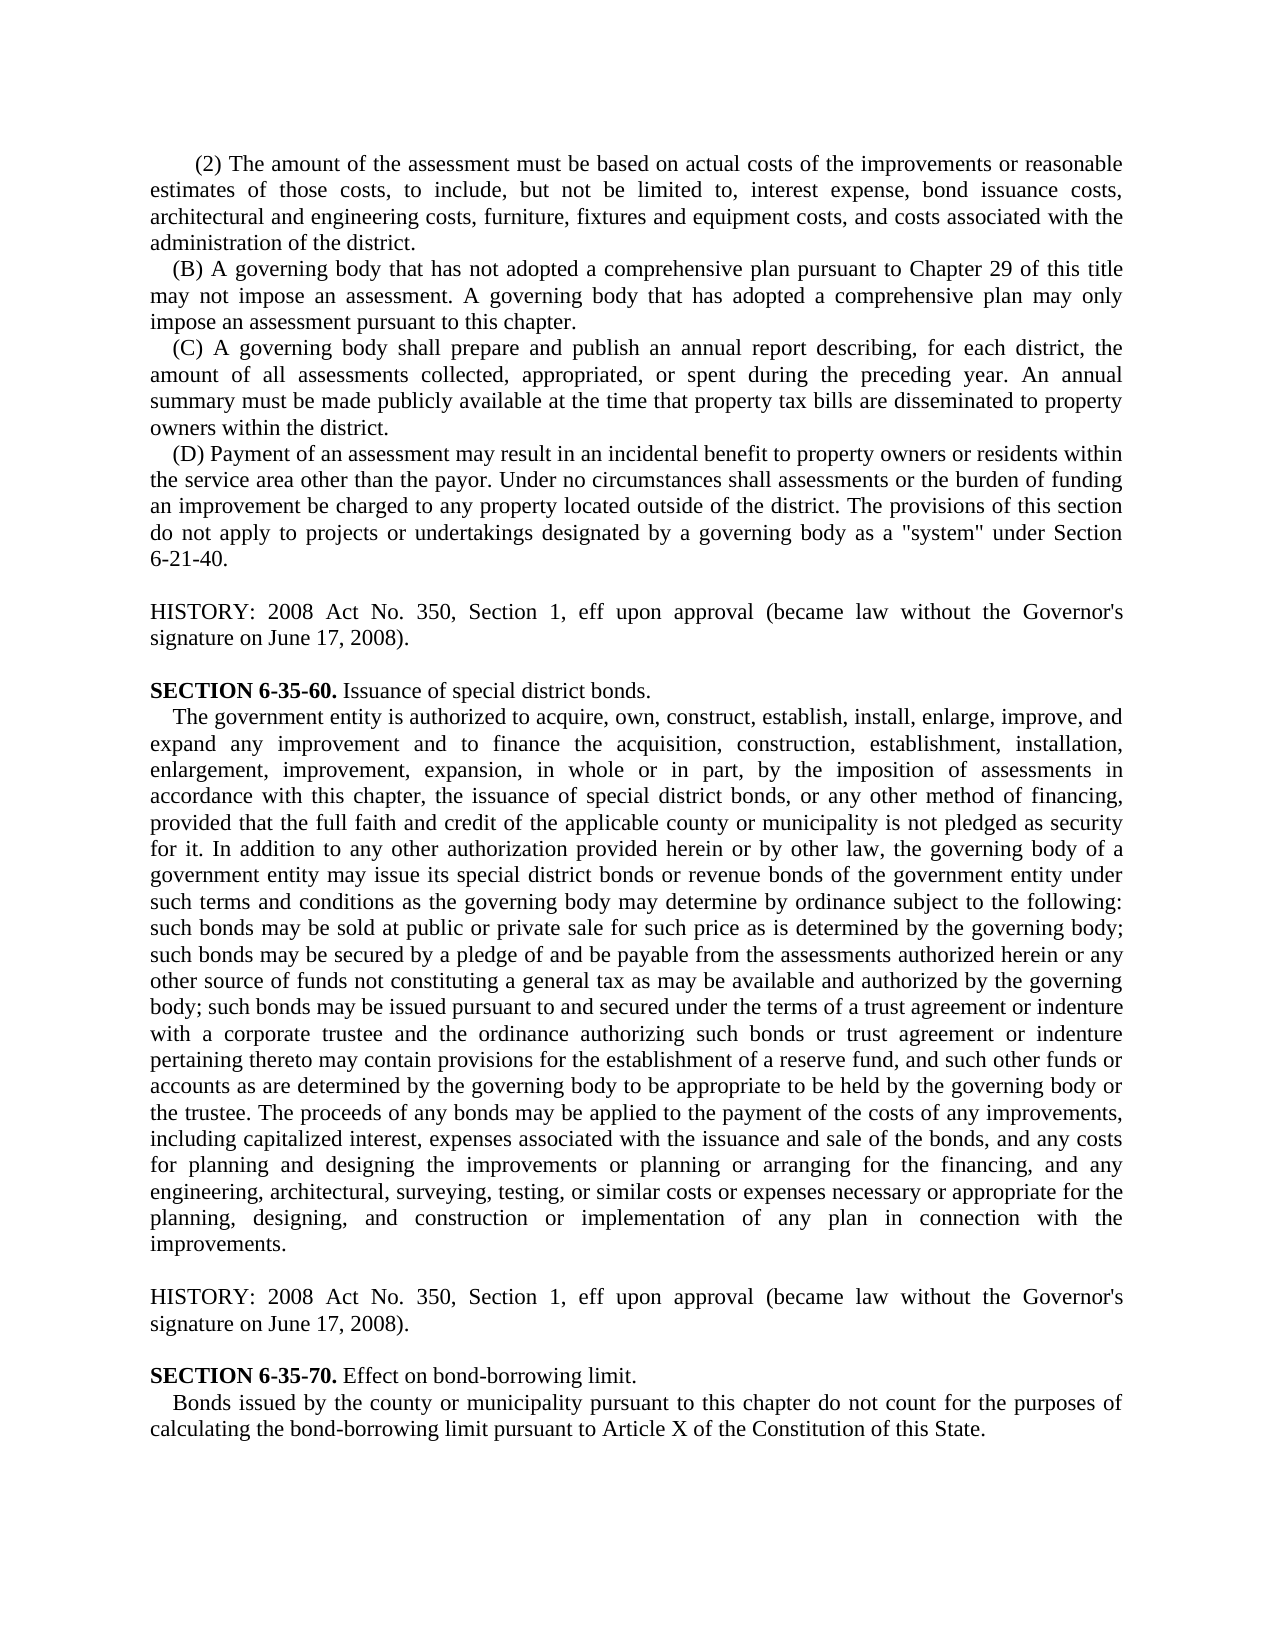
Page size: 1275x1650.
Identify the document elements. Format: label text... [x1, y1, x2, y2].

text (C) A governing body shall prepare and publish an annual report describing, for each district, the amount of all assessments collected, appropriated, or spent during the preceding year. An annual summary must be made publicly available at the time that property tax bills are disseminated to property owners within the district. [150, 334, 1125, 440]
text HISTORY: 2008 Act No. 350, Section 1, eff upon approval (became law without the Governor's signature on June 17, 2008). [150, 1283, 1125, 1336]
text HISTORY: 2008 Act No. 350, Section 1, eff upon approval (became law without the Governor's signature on June 17, 2008). [150, 598, 1125, 651]
text (2) The amount of the assessment must be based on actual costs of the improvements or reasonable estimates of those costs, to include, but not be limited to, interest expense, bond issuance costs, architectural and engineering costs, furniture, fixtures and equipment costs, and costs associated with the administration of the district. [150, 150, 1125, 255]
text (B) A governing body that has not adopted a comprehensive plan pursuant to Chapter 29 of this title may not impose an assessment. A governing body that has adopted a comprehensive plan may only impose an assessment pursuant to this chapter. [150, 255, 1125, 334]
text SECTION 6-35-60. Issuance of special district bonds. [150, 677, 1125, 703]
text The government entity is authorized to acquire, own, construct, establish, install, enlarge, improve, and expand any improvement and to finance the acquisition, construction, establishment, installation, enlargement, improvement, expansion, in whole or in part, by the imposition of assessments in accordance with this chapter, the issuance of special district bonds, or any other method of financing, provided that the full faith and credit of the applicable county or municipality is not pledged as security for it. In addition to any other authorization provided herein or by other law, the governing body of a government entity may issue its special district bonds or revenue bonds of the government entity under such terms and conditions as the governing body may determine by ordinance subject to the following: such bonds may be sold at public or private sale for such price as is determined by the governing body; such bonds may be secured by a pledge of and be payable from the assessments authorized herein or any other source of funds not constituting a general tax as may be available and authorized by the governing body; such bonds may be issued pursuant to and secured under the terms of a trust agreement or indenture with a corporate trustee and the ordinance authorizing such bonds or trust agreement or indenture pertaining thereto may contain provisions for the establishment of a reserve fund, and such other funds or accounts as are determined by the governing body to be appropriate to be held by the governing body or the trustee. The proceeds of any bonds may be applied to the payment of the costs of any improvements, including capitalized interest, expenses associated with the issuance and sale of the bonds, and any costs for planning and designing the improvements or planning or arranging for the financing, and any engineering, architectural, surveying, testing, or similar costs or expenses necessary or appropriate for the planning, designing, and construction or implementation of any plan in connection with the improvements. [150, 703, 1125, 1257]
text Bonds issued by the county or municipality pursuant to this chapter do not count for the purposes of calculating the bond-borrowing limit pursuant to Article X of the Constitution of this State. [150, 1389, 1125, 1441]
text SECTION 6-35-70. Effect on bond-borrowing limit. [150, 1362, 1125, 1389]
text (D) Payment of an assessment may result in an incidental benefit to property owners or residents within the service area other than the payor. Under no circumstances shall assessments or the burden of funding an improvement be charged to any property located outside of the district. The provisions of this section do not apply to projects or undertakings designated by a governing body as a "system" under Section 6-21-40. [150, 440, 1125, 572]
